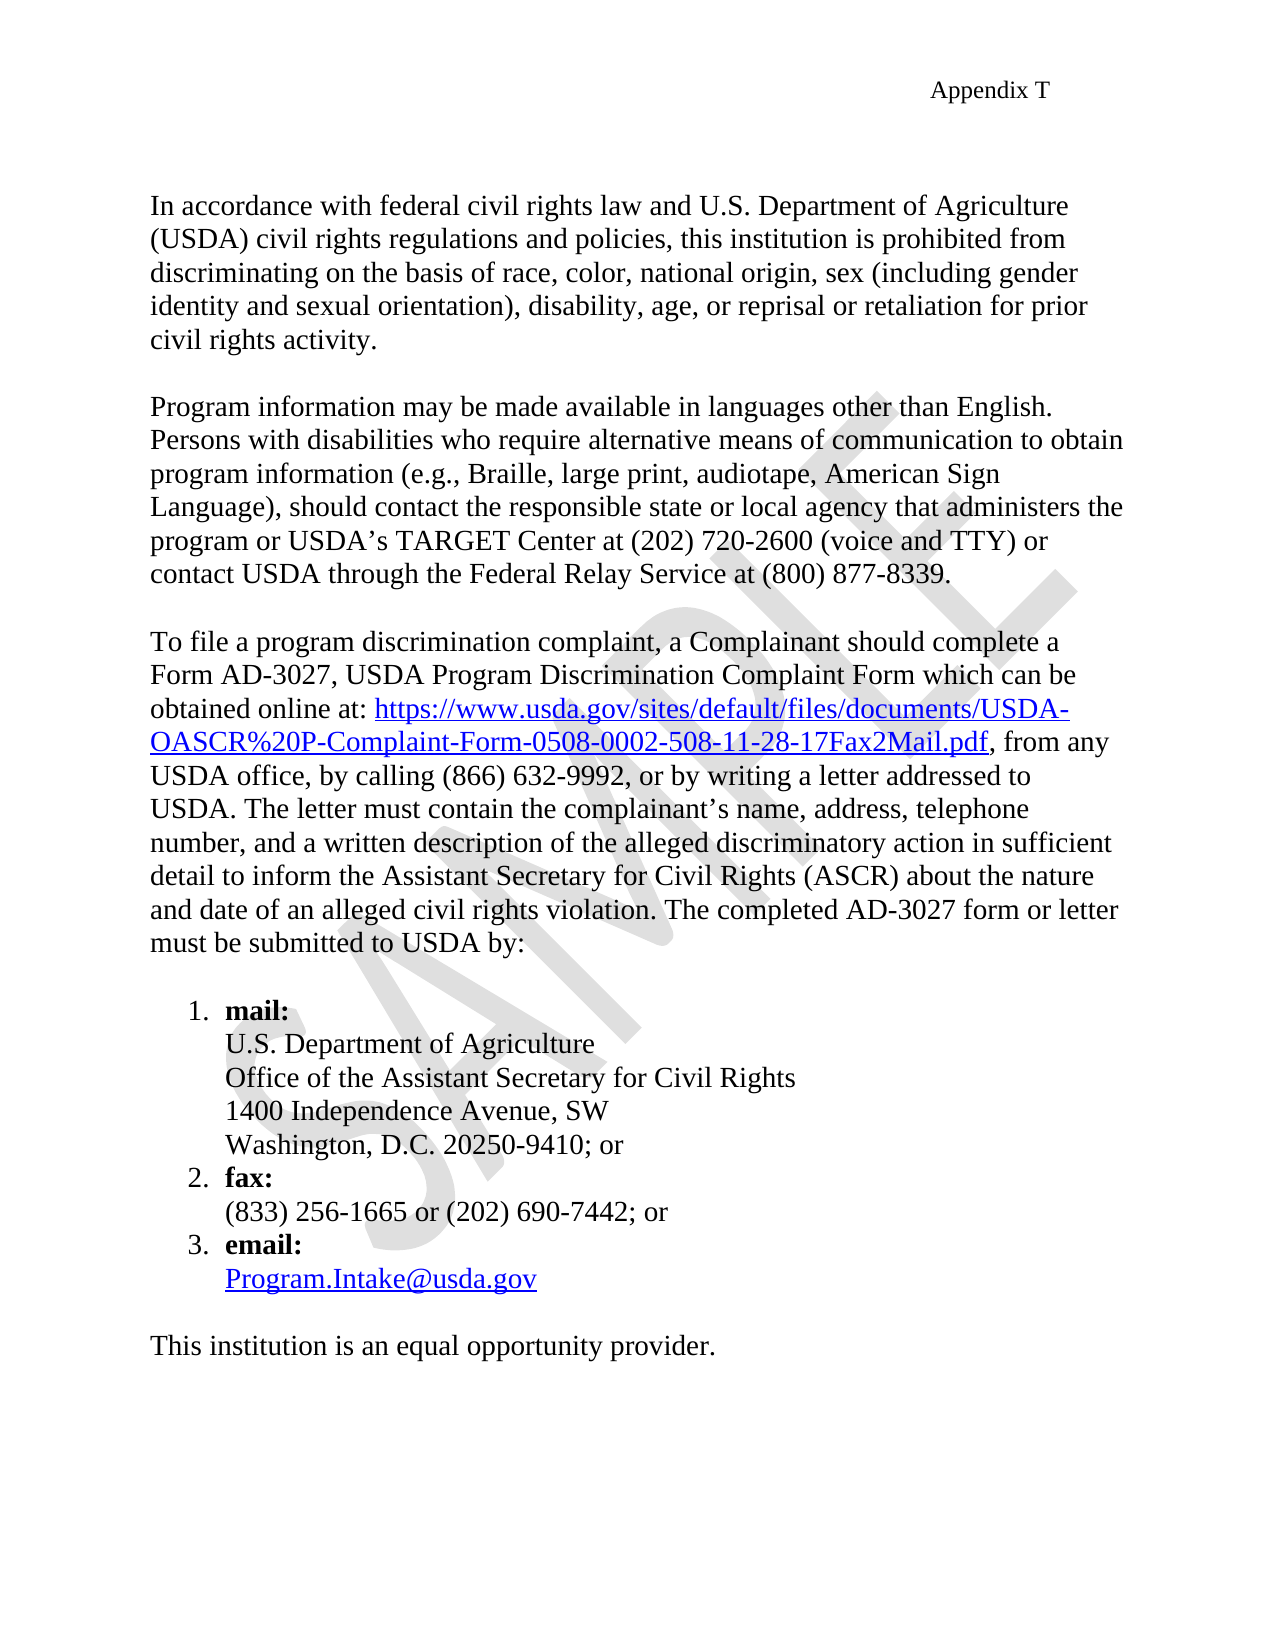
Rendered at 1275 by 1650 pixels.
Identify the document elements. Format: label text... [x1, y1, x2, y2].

list email: Program.Intake@usda.gov [187, 1227, 1125, 1294]
list fax: (833) 256-1665 or (202) 690-7442; or [187, 1160, 1125, 1227]
text To file a program discrimination complaint, a Complainant should complete a Form AD-3027, USDA Program Discrimination Complaint Form which can be obtained online at: https://www.usda.gov/sites/default/files/documents/USDA-OASCR%20P-Complaint-Form-0508-0002-508-11-28-17Fax2Mail.pdf, from any USDA office, by calling (866) 632-9992, or by writing a letter addressed to USDA. The letter must contain the complainant’s name, address, telephone number, and a written description of the alleged discriminatory action in sufficient detail to inform the Assistant Secretary for Civil Rights (ASCR) about the nature and date of an alleged civil rights violation. The completed AD-3027 form or letter must be submitted to USDA by: [150, 624, 1125, 959]
text Program information may be made available in languages other than English. Persons with disabilities who require alternative means of communication to obtain program information (e.g., Braille, large print, audiotape, American Sign Language), should contact the responsible state or local agency that administers the program or USDA’s TARGET Center at (202) 720-2600 (voice and TTY) or contact USDA through the Federal Relay Service at (800) 877-8339. [150, 389, 1125, 590]
list mail: U.S. Department of Agriculture Office of the Assistant Secretary for Civil Rights 1400 Independence Avenue, SW Washington, D.C. 20250-9410; or [187, 993, 1125, 1160]
text This institution is an equal opportunity provider. [150, 1328, 1125, 1362]
text In accordance with federal civil rights law and U.S. Department of Agriculture (USDA) civil rights regulations and policies, this institution is prohibited from discriminating on the basis of race, color, national origin, sex (including gender identity and sexual orientation), disability, age, or reprisal or retaliation for prior civil rights activity. [150, 188, 1125, 355]
